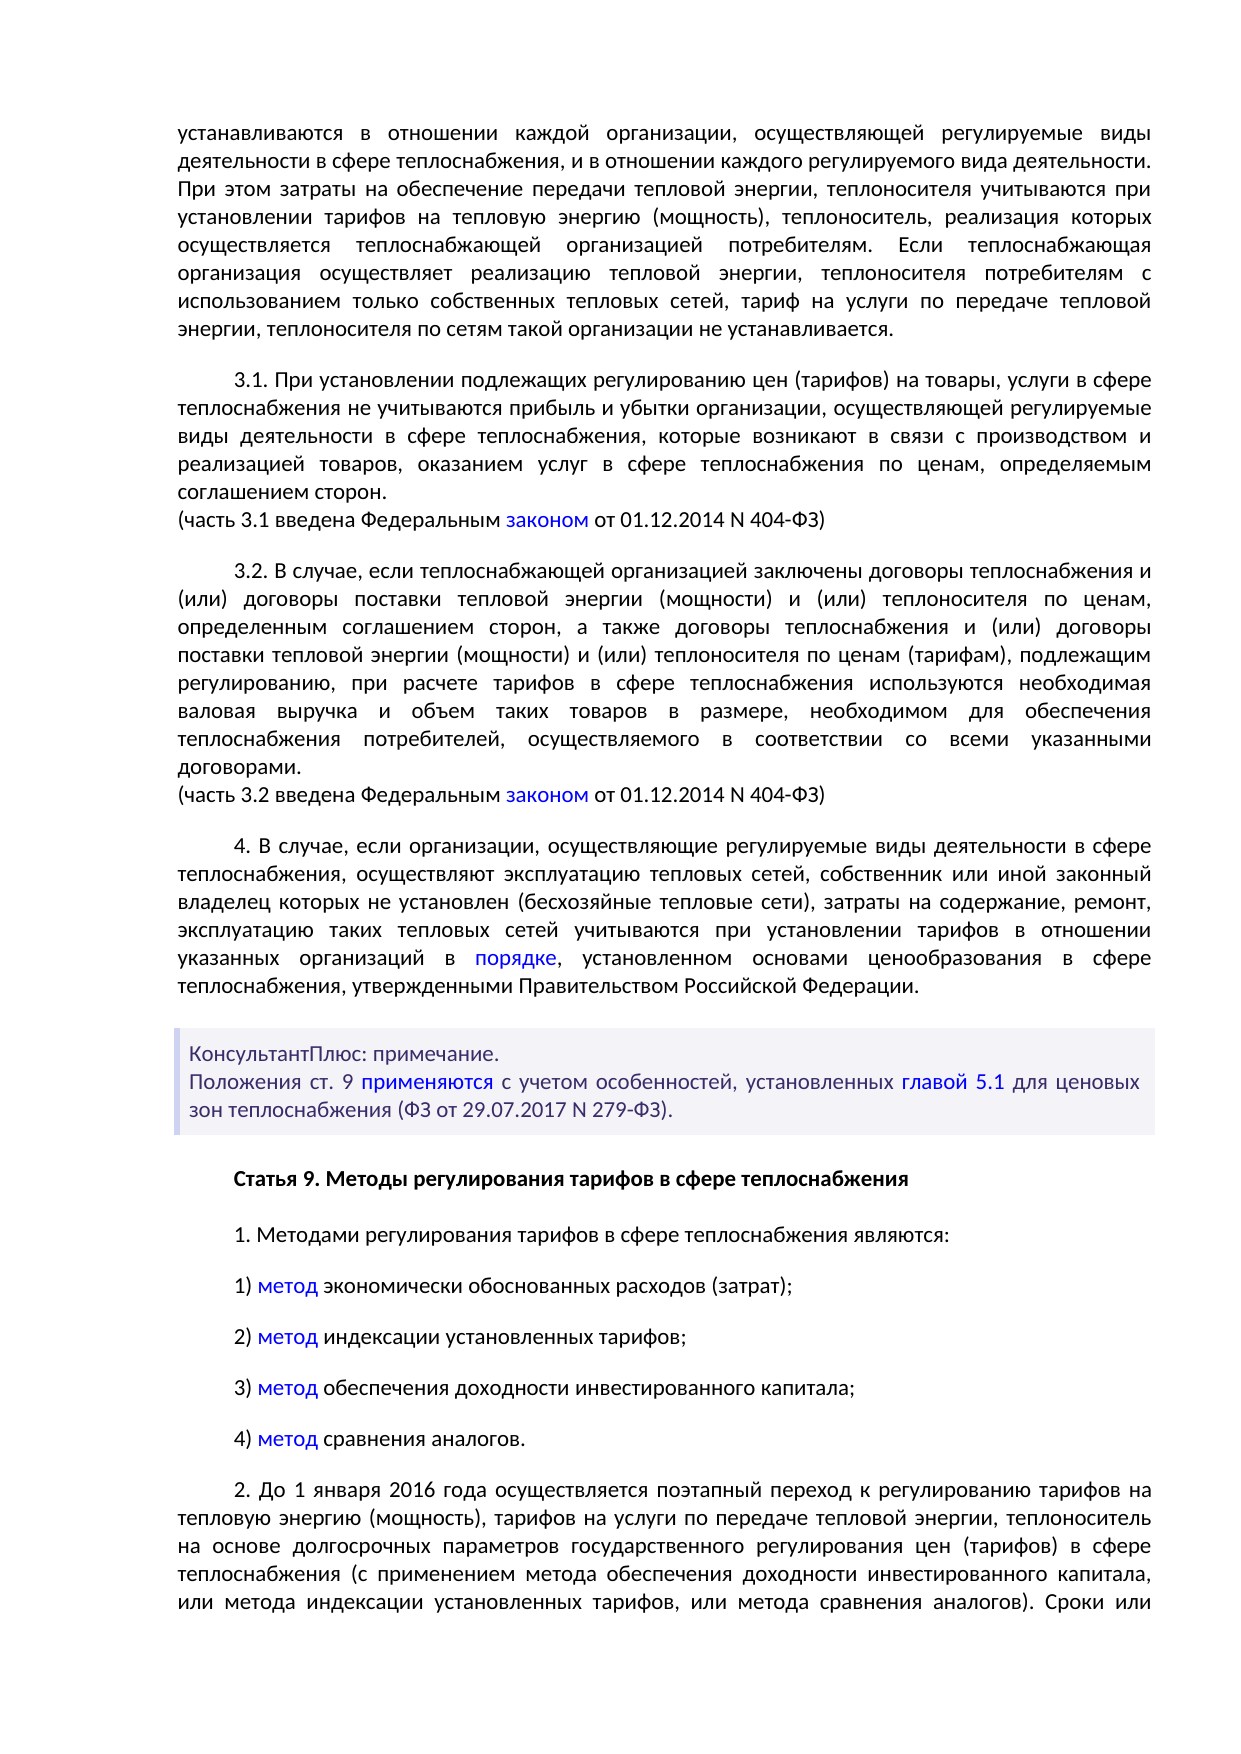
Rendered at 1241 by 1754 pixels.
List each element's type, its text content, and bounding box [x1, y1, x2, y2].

text (часть 3.2 введена Федеральным законом от 01.12.2014 N 404-ФЗ) [177, 780, 1152, 808]
text 4. В случае, если организации, осуществляющие регулируемые виды деятельности в сфере теплоснабжения, осуществляют эксплуатацию тепловых сетей, собственник или иной законный владелец которых не установлен (бесхозяйные тепловые сети), затраты на содержание, ремонт, эксплуатацию таких тепловых сетей учитываются при установлении тарифов в отношении указанных организаций в порядке, установленном основами ценообразования в сфере теплоснабжения, утвержденными Правительством Российской Федерации. [177, 831, 1152, 999]
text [177, 1475, 1152, 1615]
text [177, 118, 1152, 342]
table_header КонсультантПлюс: примечание. Положения ст. 9 применяются с учетом особенностей, установленных главой 5.1 для ценовых зон теплоснабжения (ФЗ от 29.07.2017 N 279-ФЗ). [180, 1028, 1149, 1135]
text (часть 3.1 введена Федеральным законом от 01.12.2014 N 404-ФЗ) [177, 505, 1152, 533]
text 4) метод сравнения аналогов. [177, 1424, 1152, 1452]
title Статья 9. Методы регулирования тарифов в сфере теплоснабжения [177, 1164, 1152, 1192]
text 3.2. В случае, если теплоснабжающей организацией заключены договоры теплоснабжения и (или) договоры поставки тепловой энергии (мощности) и (или) теплоносителя по ценам, определенным соглашением сторон, а также договоры теплоснабжения и (или) договоры поставки тепловой энергии (мощности) и (или) теплоносителя по ценам (тарифам), подлежащим регулированию, при расчете тарифов в сфере теплоснабжения используются необходимая валовая выручка и объем таких товаров в размере, необходимом для обеспечения теплоснабжения потребителей, осуществляемого в соответствии со всеми указанными договорами. [177, 556, 1152, 780]
text 3) метод обеспечения доходности инвестированного капитала; [177, 1373, 1152, 1401]
text 3.1. При установлении подлежащих регулированию цен (тарифов) на товары, услуги в сфере теплоснабжения не учитываются прибыль и убытки организации, осуществляющей регулируемые виды деятельности в сфере теплоснабжения, которые возникают в связи с производством и реализацией товаров, оказанием услуг в сфере теплоснабжения по ценам, определяемым соглашением сторон. [177, 365, 1152, 505]
text 1. Методами регулирования тарифов в сфере теплоснабжения являются: [177, 1220, 1152, 1248]
text 1) метод экономически обоснованных расходов (затрат); [177, 1271, 1152, 1299]
text 2) метод индексации установленных тарифов; [177, 1322, 1152, 1350]
